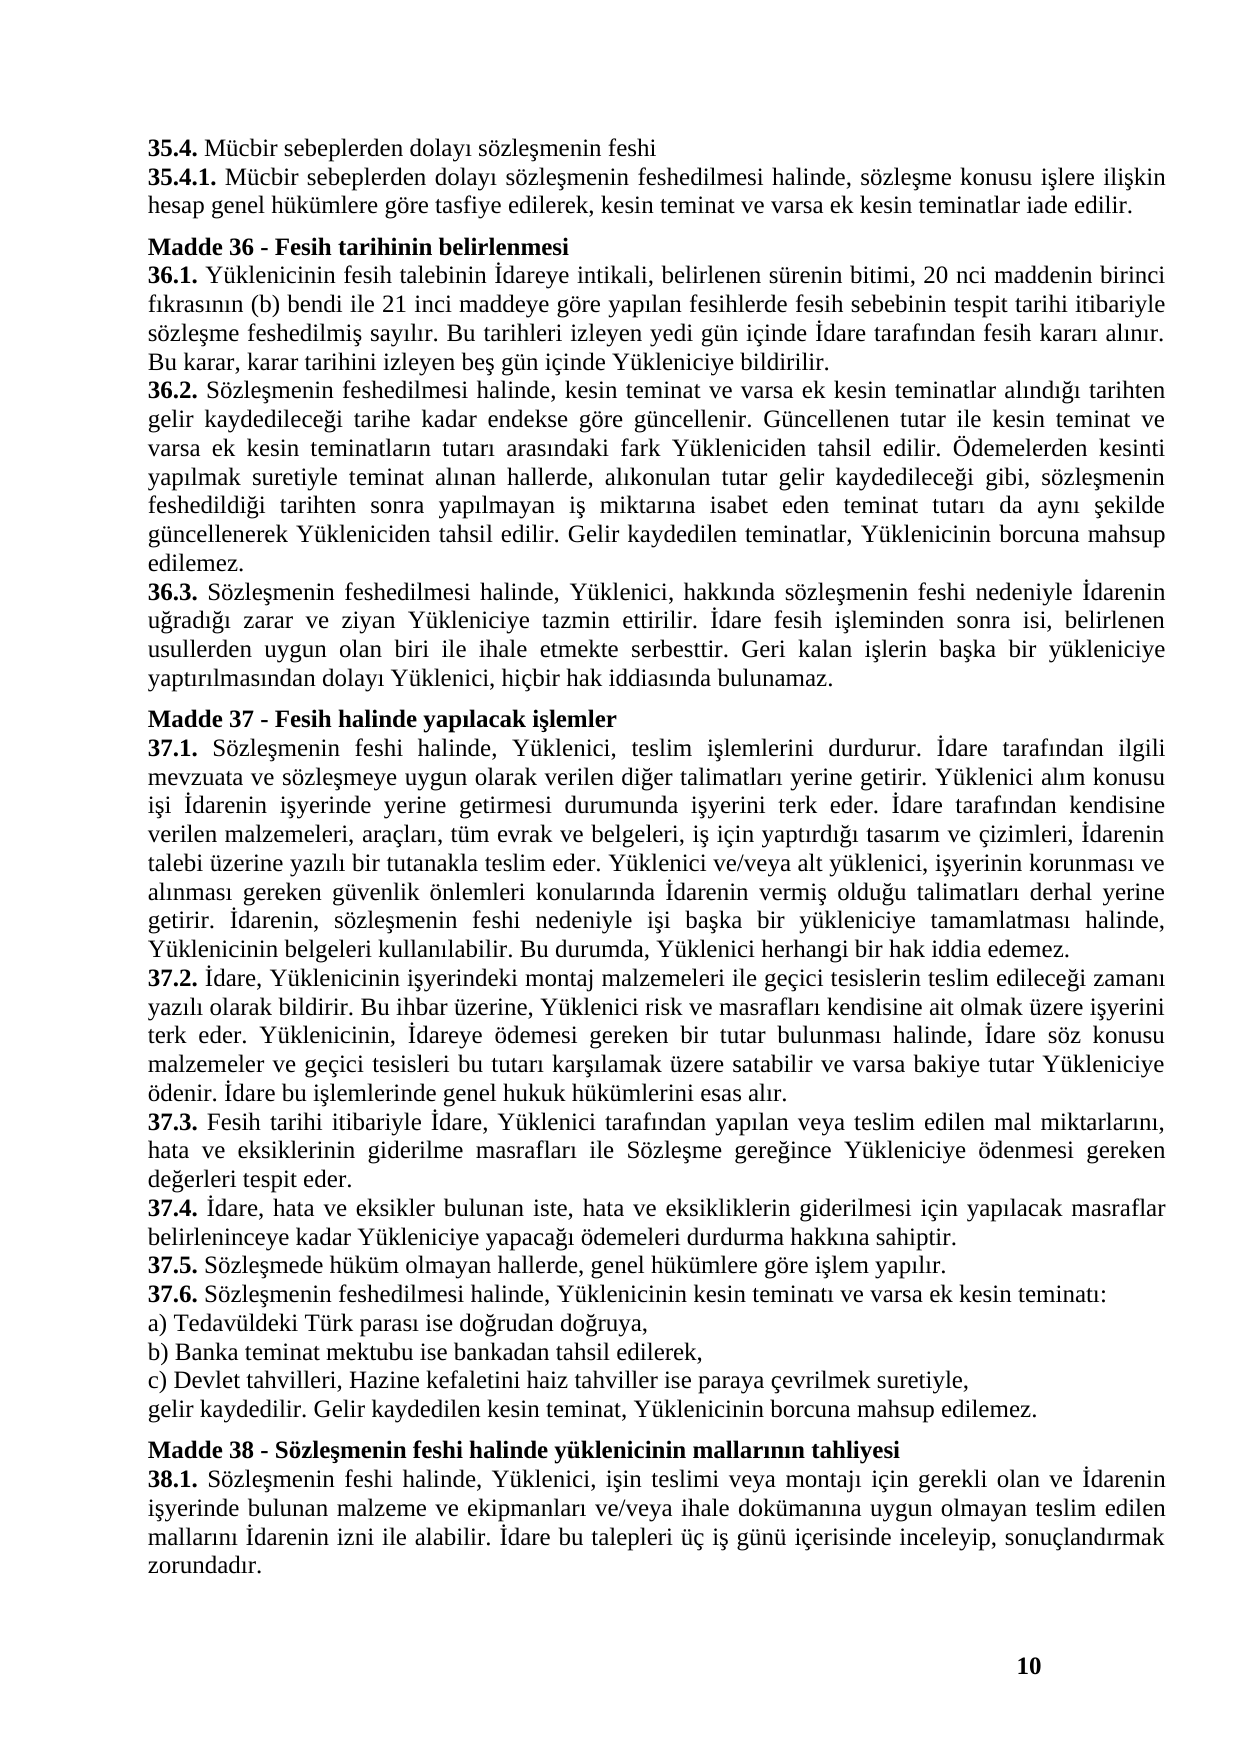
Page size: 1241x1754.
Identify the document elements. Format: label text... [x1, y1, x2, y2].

text a) Tedavüldeki Türk parası ise doğrudan doğruya, [148, 1308, 1166, 1337]
text 35.4.1. Mücbir sebeplerden dolayı sözleşmenin feshedilmesi halinde, sözleşme konusu işlere ilişkin hesap genel hükümlere göre tasfiye edilerek, kesin teminat ve varsa ek kesin teminatlar iade edilir. [148, 162, 1166, 219]
text 36.1. Yüklenicinin fesih talebinin İdareye intikali, belirlenen sürenin bitimi, 20 nci maddenin birinci fıkrasının (b) bendi ile 21 inci maddeye göre yapılan fesihlerde fesih sebebinin tespit tarihi itibariyle sözleşme feshedilmiş sayılır. Bu tarihleri izleyen yedi gün içinde İdare tarafından fesih kararı alınır. Bu karar, karar tarihini izleyen beş gün içinde Yükleniciye bildirilir. [148, 260, 1166, 375]
text 37.3. Fesih tarihi itibariyle İdare, Yüklenici tarafından yapılan veya teslim edilen mal miktarlarını, hata ve eksiklerinin giderilme masrafları ile Sözleşme gereğince Yükleniciye ödenmesi gereken değerleri tespit eder. [148, 1107, 1166, 1193]
text gelir kaydedilir. Gelir kaydedilen kesin teminat, Yüklenicinin borcuna mahsup edilemez. [148, 1394, 1166, 1423]
text c) Devlet tahvilleri, Hazine kefaletini haiz tahviller ise paraya çevrilmek suretiyle, [148, 1365, 1166, 1394]
text 37.1. Sözleşmenin feshi halinde, Yüklenici, teslim işlemlerini durdurur. İdare tarafından ilgili mevzuata ve sözleşmeye uygun olarak verilen diğer talimatları yerine getirir. Yüklenici alım konusu işi İdarenin işyerinde yerine getirmesi durumunda işyerini terk eder. İdare tarafından kendisine verilen malzemeleri, araçları, tüm evrak ve belgeleri, iş için yaptırdığı tasarım ve çizimleri, İdarenin talebi üzerine yazılı bir tutanakla teslim eder. Yüklenici ve/veya alt yüklenici, işyerinin korunması ve alınması gereken güvenlik önlemleri konularında İdarenin vermiş olduğu talimatları derhal yerine getirir. İdarenin, sözleşmenin feshi nedeniyle işi başka bir yükleniciye tamamlatması halinde, Yüklenicinin belgeleri kullanılabilir. Bu durumda, Yüklenici herhangi bir hak iddia edemez. [148, 733, 1166, 963]
text 36.2. Sözleşmenin feshedilmesi halinde, kesin teminat ve varsa ek kesin teminatlar alındığı tarihten gelir kaydedileceği tarihe kadar endekse göre güncellenir. Güncellenen tutar ile kesin teminat ve varsa ek kesin teminatların tutarı arasındaki fark Yükleniciden tahsil edilir. Ödemelerden kesinti yapılmak suretiyle teminat alınan hallerde, alıkonulan tutar gelir kaydedileceği gibi, sözleşmenin feshedildiği tarihten sonra yapılmayan iş miktarına isabet eden teminat tutarı da aynı şekilde güncellenerek Yükleniciden tahsil edilir. Gelir kaydedilen teminatlar, Yüklenicinin borcuna mahsup edilemez. [148, 375, 1166, 577]
text 35.4. Mücbir sebeplerden dolayı sözleşmenin feshi [148, 133, 1166, 162]
text 37.6. Sözleşmenin feshedilmesi halinde, Yüklenicinin kesin teminatı ve varsa ek kesin teminatı: [148, 1279, 1166, 1308]
text Madde 36 - Fesih tarihinin belirlenmesi [148, 232, 1166, 260]
text 38.1. Sözleşmenin feshi halinde, Yüklenici, işin teslimi veya montajı için gerekli olan ve İdarenin işyerinde bulunan malzeme ve ekipmanları ve/veya ihale dokümanına uygun olmayan teslim edilen mallarını İdarenin izni ile alabilir. İdare bu talepleri üç iş günü içerisinde inceleyip, sonuçlandırmak zorundadır. [148, 1464, 1166, 1579]
text Madde 37 - Fesih halinde yapılacak işlemler [148, 704, 1166, 733]
text 37.2. İdare, Yüklenicinin işyerindeki montaj malzemeleri ile geçici tesislerin teslim edileceği zamanı yazılı olarak bildirir. Bu ihbar üzerine, Yüklenici risk ve masrafları kendisine ait olmak üzere işyerini terk eder. Yüklenicinin, İdareye ödemesi gereken bir tutar bulunması halinde, İdare söz konusu malzemeler ve geçici tesisleri bu tutarı karşılamak üzere satabilir ve varsa bakiye tutar Yükleniciye ödenir. İdare bu işlemlerinde genel hukuk hükümlerini esas alır. [148, 963, 1166, 1107]
text 37.4. İdare, hata ve eksikler bulunan iste, hata ve eksikliklerin giderilmesi için yapılacak masraflar belirleninceye kadar Yükleniciye yapacağı ödemeleri durdurma hakkına sahiptir. [148, 1193, 1166, 1250]
text b) Banka teminat mektubu ise bankadan tahsil edilerek, [148, 1337, 1166, 1365]
text Madde 38 - Sözleşmenin feshi halinde yüklenicinin mallarının tahliyesi [148, 1435, 1166, 1464]
text 36.3. Sözleşmenin feshedilmesi halinde, Yüklenici, hakkında sözleşmenin feshi nedeniyle İdarenin uğradığı zarar ve ziyan Yükleniciye tazmin ettirilir. İdare fesih işleminden sonra isi, belirlenen usullerden uygun olan biri ile ihale etmekte serbesttir. Geri kalan işlerin başka bir yükleniciye yaptırılmasından dolayı Yüklenici, hiçbir hak iddiasında bulunamaz. [148, 577, 1166, 692]
text 37.5. Sözleşmede hüküm olmayan hallerde, genel hükümlere göre işlem yapılır. [148, 1250, 1166, 1279]
